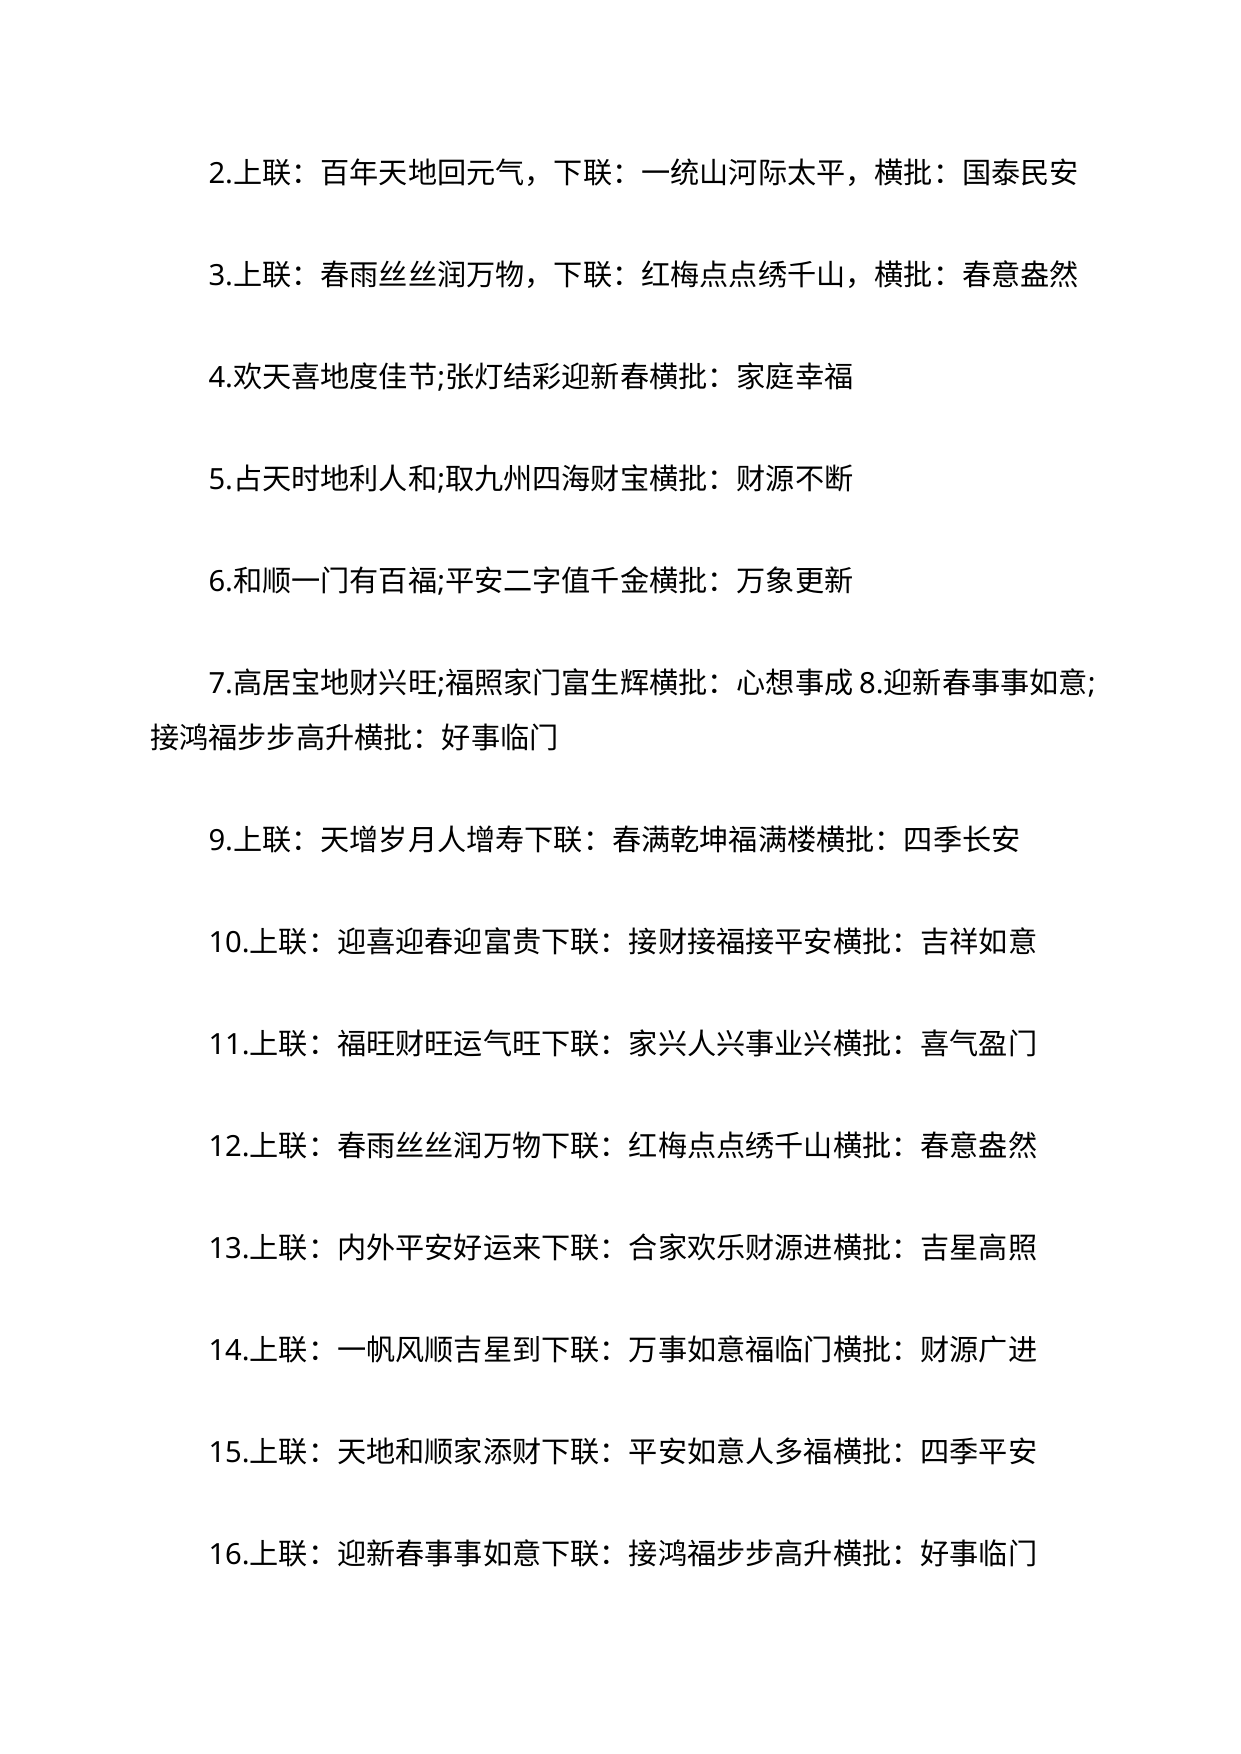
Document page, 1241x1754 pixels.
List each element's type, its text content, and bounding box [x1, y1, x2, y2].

text 5.占天时地利人和;取九州四海财宝横批：财源不断 [150, 456, 1090, 498]
text 4.欢天喜地度佳节;张灯结彩迎新春横批：家庭幸福 [150, 354, 1090, 396]
text 10.上联：迎喜迎春迎富贵下联：接财接福接平安横批：吉祥如意 [150, 919, 1090, 961]
text 2.上联：百年天地回元气，下联：一统山河际太平，横批：国泰民安 [150, 150, 1090, 192]
text 12.上联：春雨丝丝润万物下联：红梅点点绣千山横批：春意盎然 [150, 1123, 1090, 1165]
text 14.上联：一帆风顺吉星到下联：万事如意福临门横批：财源广进 [150, 1327, 1090, 1369]
text 11.上联：福旺财旺运气旺下联：家兴人兴事业兴横批：喜气盈门 [150, 1021, 1090, 1063]
text 7.高居宝地财兴旺;福照家门富生辉横批：心想事成8.迎新春事事如意;接鸿福步步高升横批：好事临门 [150, 660, 1090, 757]
text 16.上联：迎新春事事如意下联：接鸿福步步高升横批：好事临门 [150, 1531, 1090, 1573]
text 9.上联：天增岁月人增寿下联：春满乾坤福满楼横批：四季长安 [150, 817, 1090, 859]
text 6.和顺一门有百福;平安二字值千金横批：万象更新 [150, 558, 1090, 600]
text 3.上联：春雨丝丝润万物，下联：红梅点点绣千山，横批：春意盎然 [150, 252, 1090, 294]
text 13.上联：内外平安好运来下联：合家欢乐财源进横批：吉星高照 [150, 1224, 1090, 1267]
text 15.上联：天地和顺家添财下联：平安如意人多福横批：四季平安 [150, 1428, 1090, 1471]
